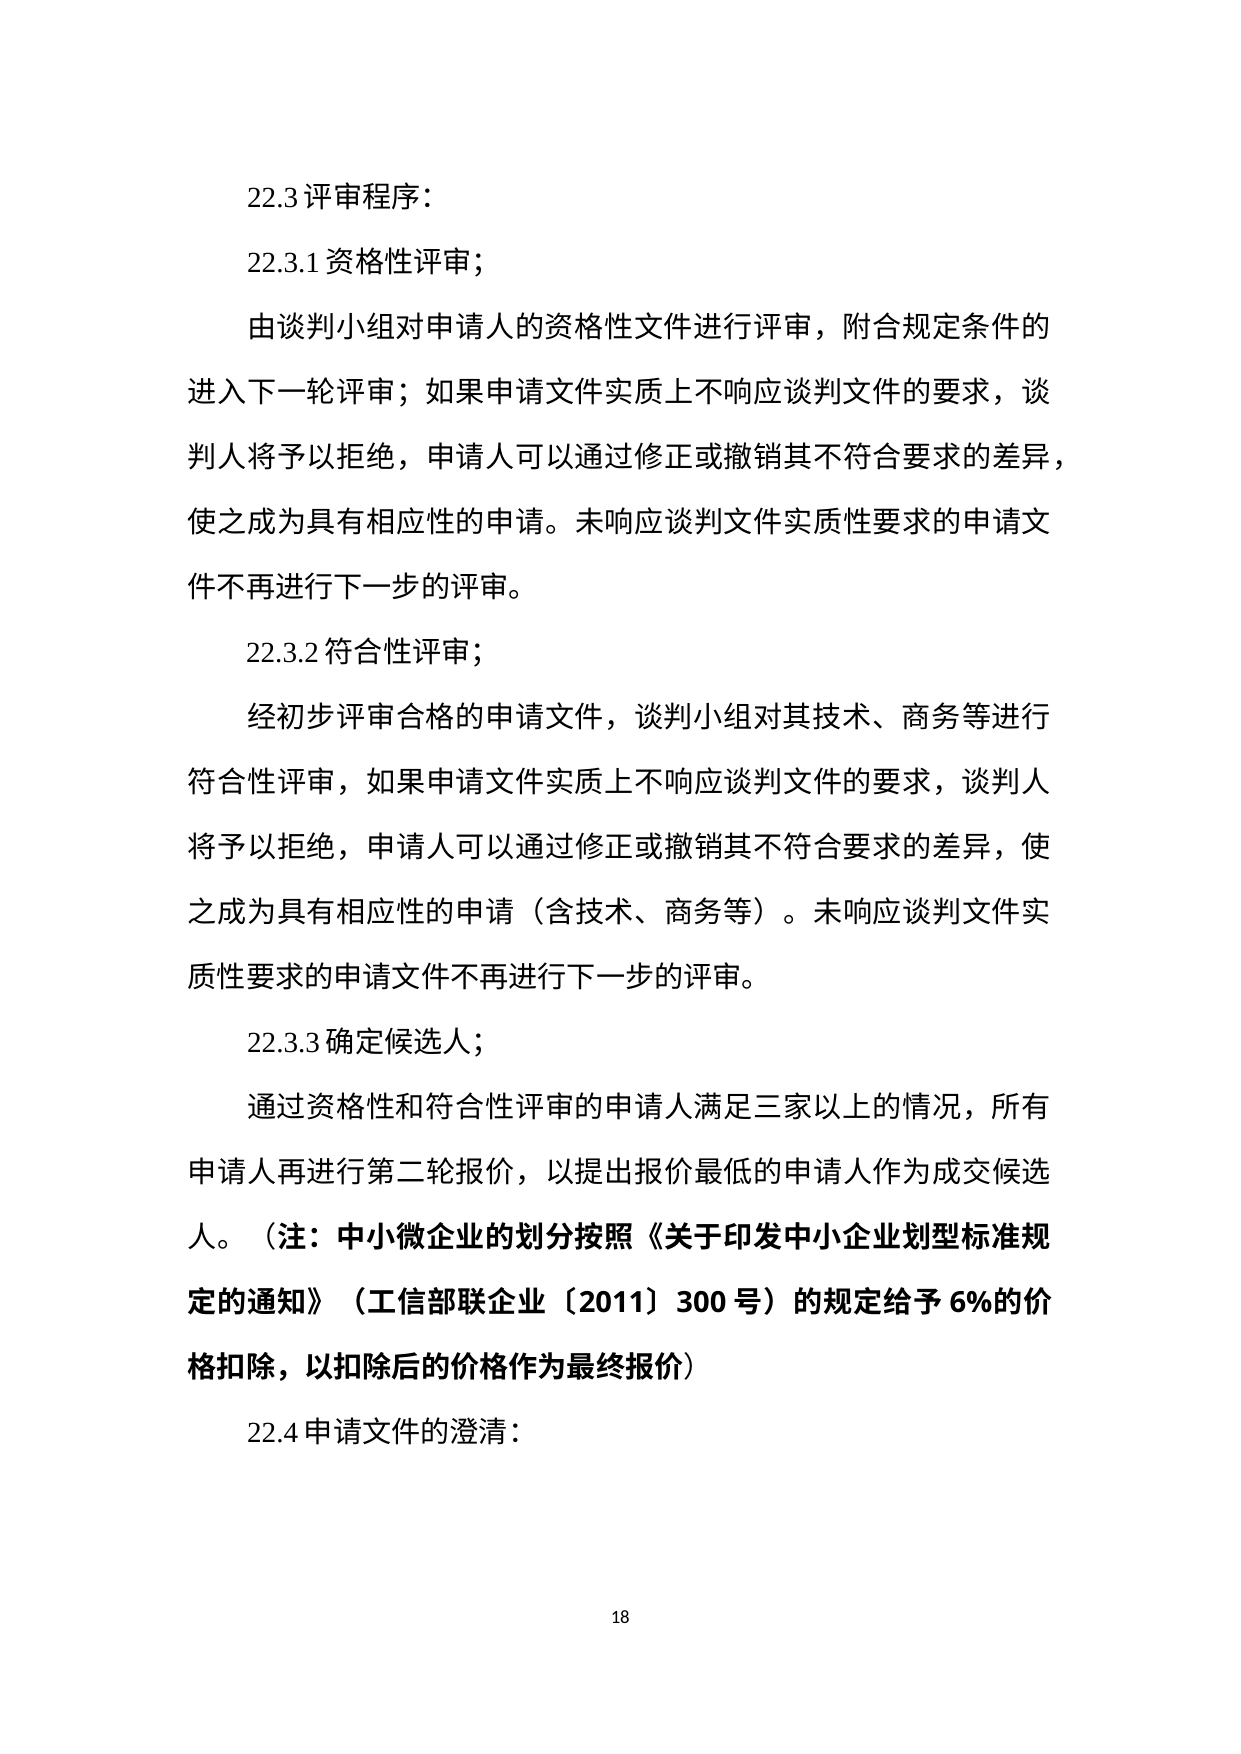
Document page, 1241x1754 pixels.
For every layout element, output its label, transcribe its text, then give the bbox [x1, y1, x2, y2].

text 22.3评审程序： [187, 162, 1053, 227]
text 由谈判小组对申请人的资格性文件进行评审，附合规定条件的进入下一轮评审；如果申请文件实质上不响应谈判文件的要求，谈判人将予以拒绝，申请人可以通过修正或撤销其不符合要求的差异，使之成为具有相应性的申请。未响应谈判文件实质性要求的申请文件不再进行下一步的评审。 [187, 292, 1053, 617]
text 22.3.2符合性评审； [187, 617, 1053, 682]
text 经初步评审合格的申请文件，谈判小组对其技术、商务等进行符合性评审，如果申请文件实质上不响应谈判文件的要求，谈判人将予以拒绝，申请人可以通过修正或撤销其不符合要求的差异，使之成为具有相应性的申请（含技术、商务等）。未响应谈判文件实质性要求的申请文件不再进行下一步的评审。 [187, 682, 1053, 1007]
text 通过资格性和符合性评审的申请人满足三家以上的情况，所有申请人再进行第二轮报价，以提出报价最低的申请人作为成交候选人。（注：中小微企业的划分按照《关于印发中小企业划型标准规定的通知》（工信部联企业〔2011〕300号）的规定给予6%的价格扣除，以扣除后的价格作为最终报价） [187, 1072, 1053, 1397]
text 22.3.1资格性评审； [187, 227, 1053, 292]
text 22.3.3确定候选人； [187, 1007, 1053, 1072]
text 22.4申请文件的澄清： [187, 1397, 1053, 1462]
